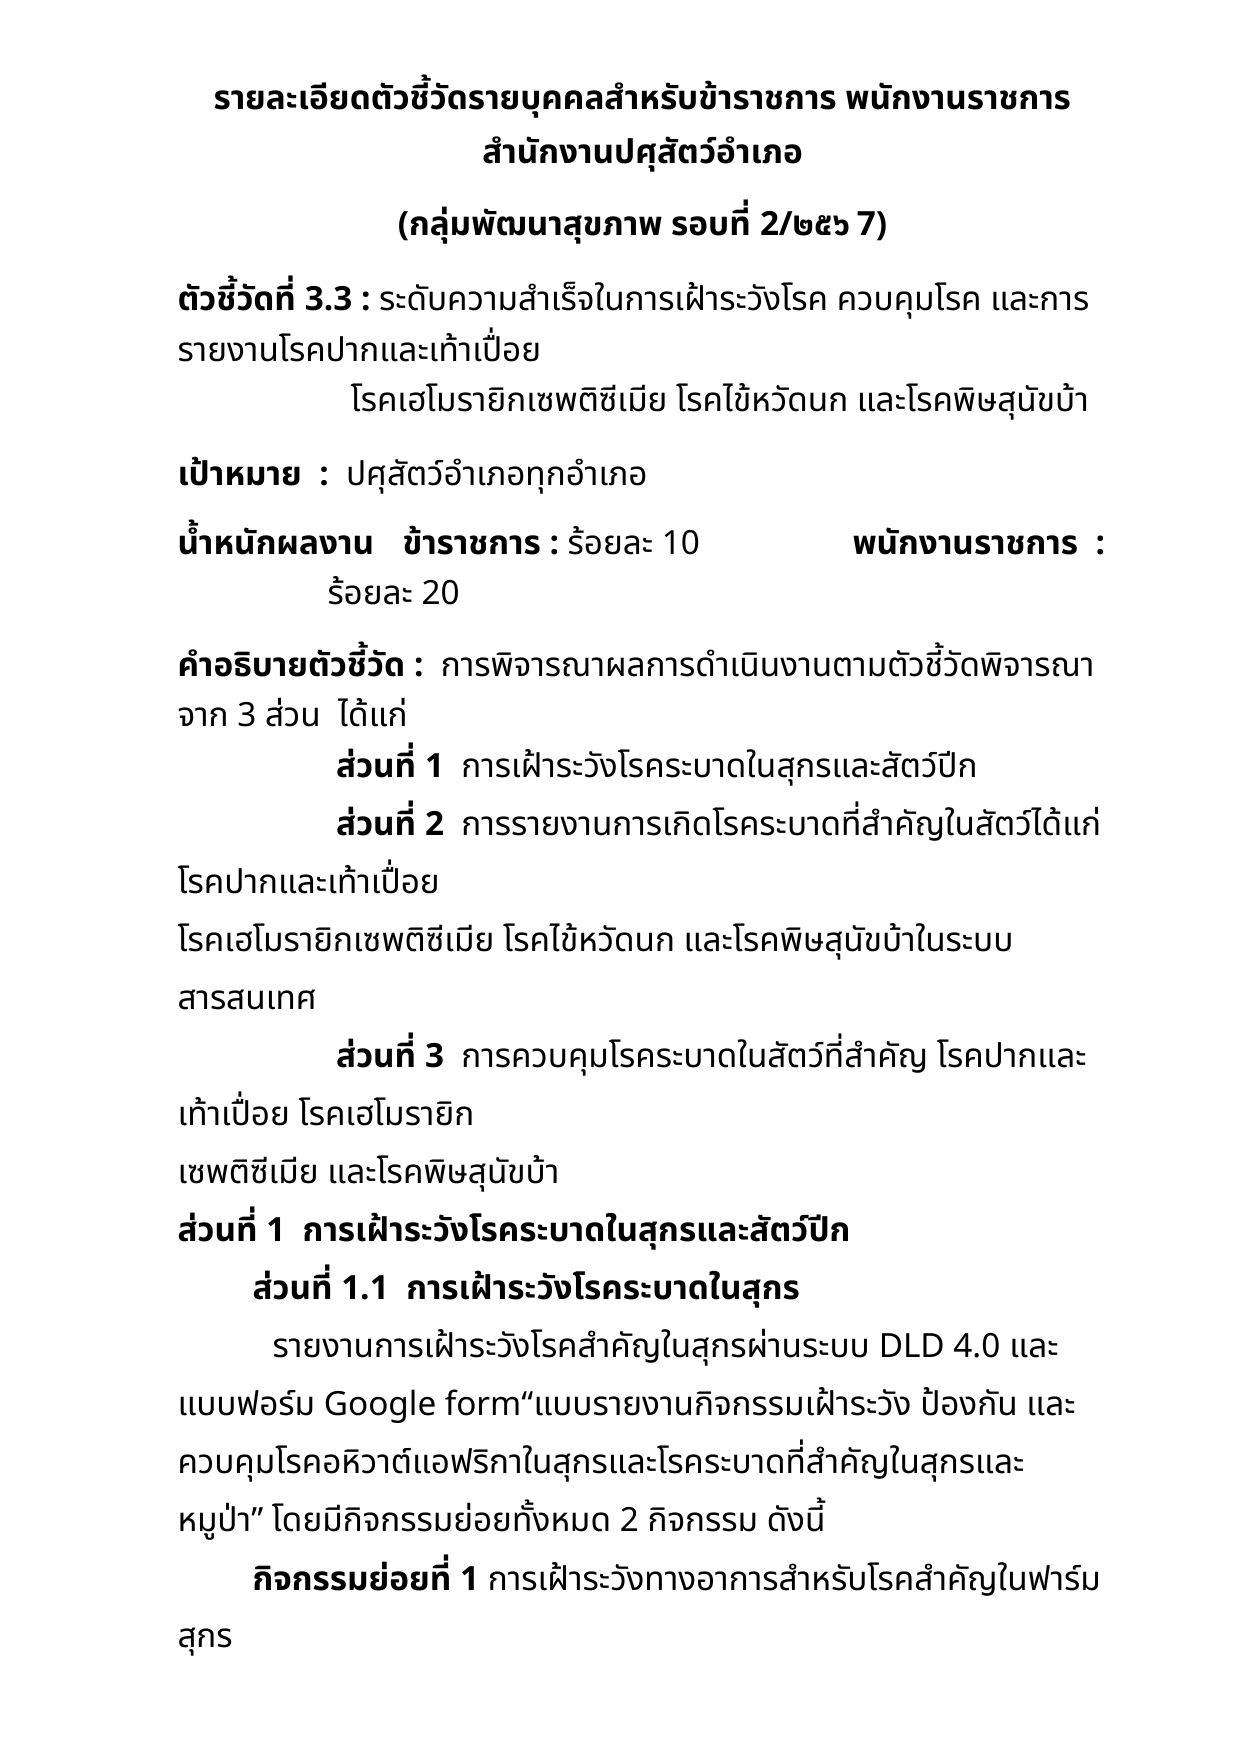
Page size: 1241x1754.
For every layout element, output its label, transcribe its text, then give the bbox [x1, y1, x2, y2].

text เป้าหมาย : ปศุสัตว์อำเภอทุกอำเภอ [177, 449, 1107, 500]
text ส่วนที่ 1 การเฝ้าระวังโรคระบาดในสุกรและสัตว์ปีก [177, 1206, 1107, 1256]
text ส่วนที่ 1 การเฝ้าระวังโรคระบาดในสุกรและสัตว์ปีก [177, 742, 1107, 792]
text ส่วนที่ 2 การรายงานการเกิดโรคระบาดที่สำคัญในสัตว์ได้แก่ โรคปากและเท้าเปื่อย โรคเฮโมรายิกเซพติซีเมีย โรคไข้หวัดนก และโรคพิษสุนัขบ้าในระบบสารสนเทศ [177, 800, 1107, 1024]
text (กลุ่มพัฒนาสุขภาพ รอบที่ 2/๒๕๖7) [177, 199, 1107, 250]
text ตัวชี้วัดที่ 3.3 : ระดับความสำเร็จในการเฝ้าระวังโรค ควบคุมโรค และการรายงานโรคปากและเท้าเปื่อย [177, 275, 1107, 376]
text รายละเอียดตัวชี้วัดรายบุคคลสำหรับข้าราชการ พนักงานราชการสำนักงานปศุสัตว์อำเภอ [177, 74, 1107, 179]
text คำอธิบายตัวชี้วัด : การพิจารณาผลการดำเนินงานตามตัวชี้วัดพิจารณาจาก 3 ส่วน ได้แก่ [177, 641, 1107, 742]
text ส่วนที่ 3 การควบคุมโรคระบาดในสัตว์ที่สำคัญ โรคปากและเท้าเปื่อย โรคเฮโมรายิก เซพติซีเมีย และโรคพิษสุนัขบ้า [177, 1032, 1107, 1198]
text รายงานการเฝ้าระวังโรคสำคัญในสุกรผ่านระบบ DLD 4.0 และแบบฟอร์ม Google form“แบบรายงานกิจกรรมเฝ้าระวัง ป้องกัน และควบคุมโรคอหิวาต์แอฟริกาในสุกรและโรคระบาดที่สำคัญในสุกรและหมูป่า” โดยมีกิจกรรมย่อยทั้งหมด 2 กิจกรรม ดังนี้ [177, 1322, 1107, 1547]
text ส่วนที่ 1.1 การเฝ้าระวังโรคระบาดในสุกร [177, 1264, 1107, 1314]
text กิจกรรมย่อยที่ 1 การเฝ้าระวังทางอาการสำหรับโรคสำคัญในฟาร์มสุกร [177, 1554, 1107, 1663]
text โรคเฮโมรายิกเซพติซีเมีย โรคไข้หวัดนก และโรคพิษสุนัขบ้า [177, 376, 1107, 427]
text น้ำหนักผลงาน ข้าราชการ : ร้อยละ 10 พนักงานราชการ : ร้อยละ 20 [177, 518, 1107, 620]
